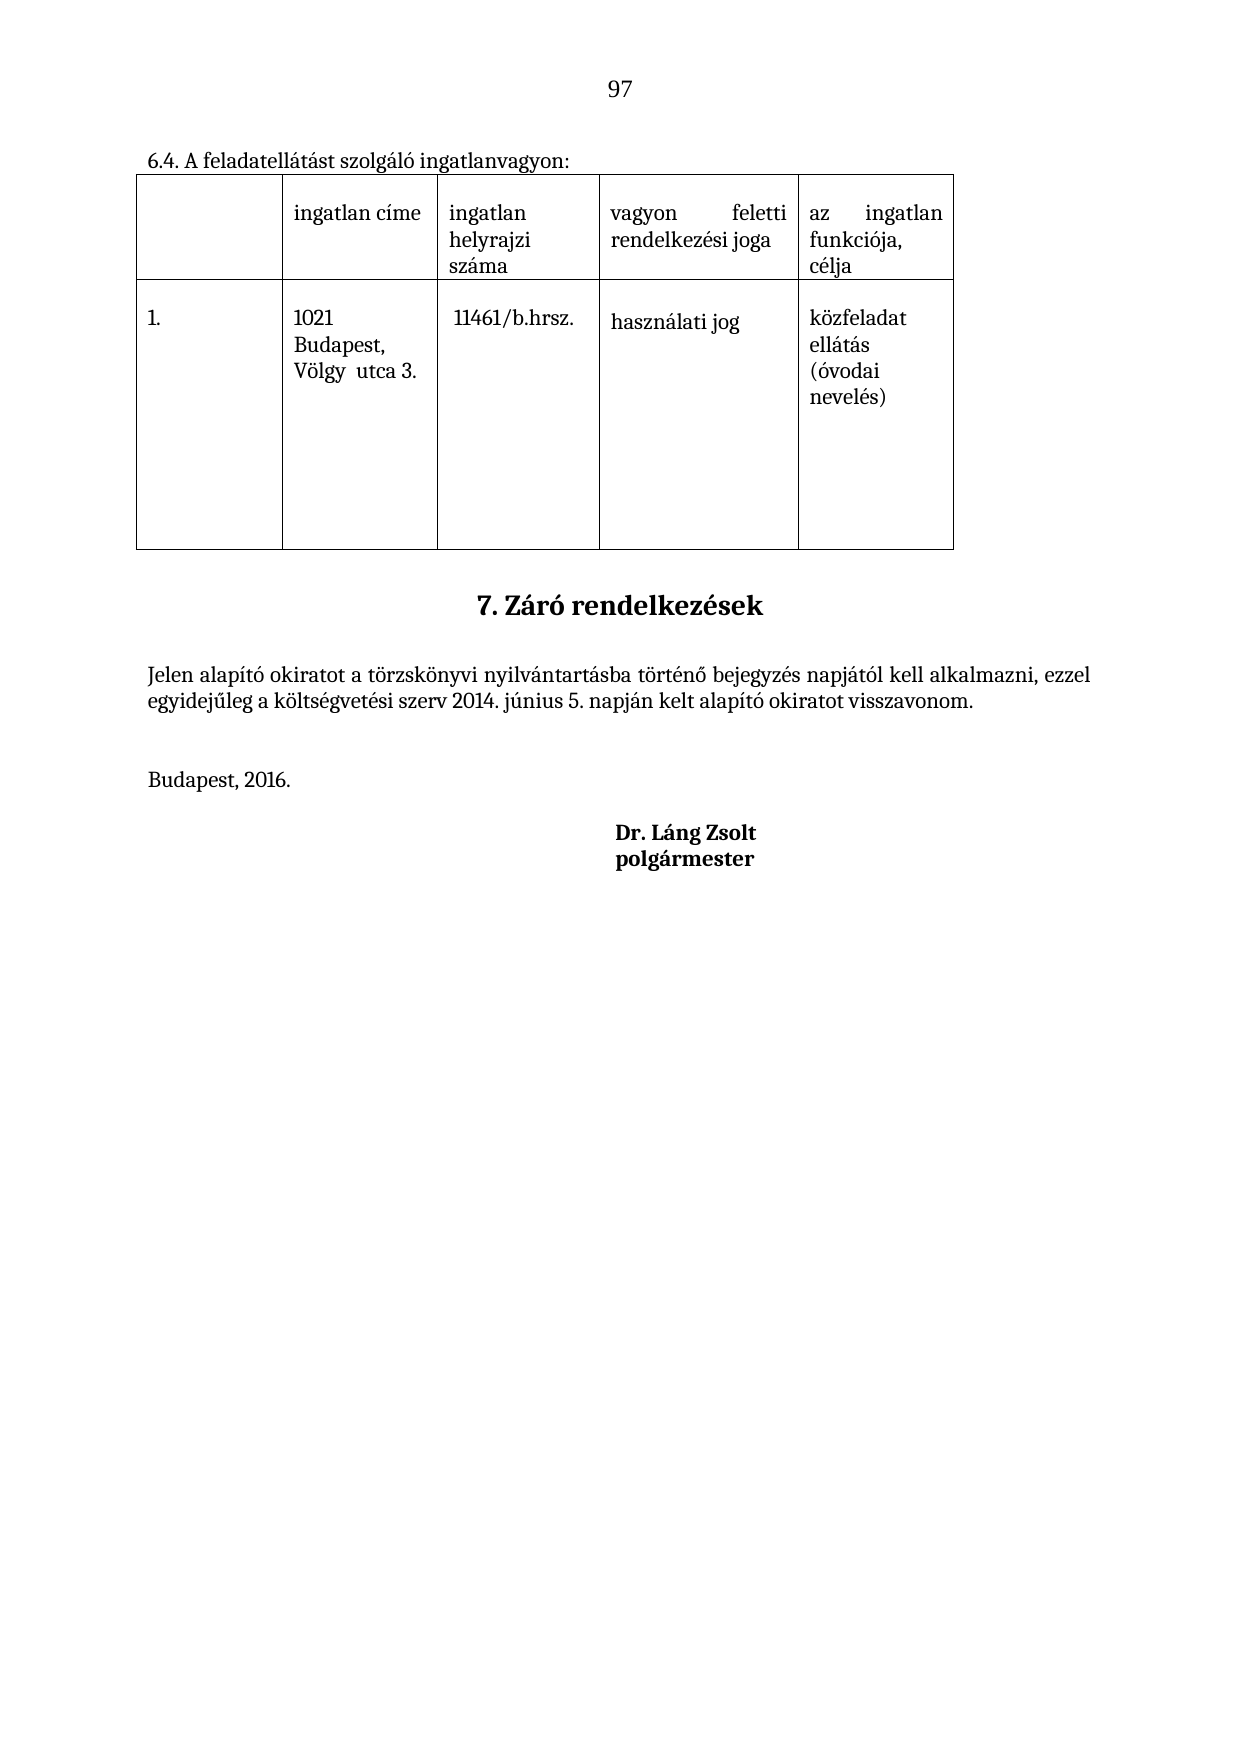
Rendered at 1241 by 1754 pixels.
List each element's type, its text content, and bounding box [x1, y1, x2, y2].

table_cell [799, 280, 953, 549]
text Budapest, 2016. [148, 767, 1093, 793]
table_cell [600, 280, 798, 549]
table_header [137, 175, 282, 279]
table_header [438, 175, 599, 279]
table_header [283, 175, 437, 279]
text Dr. Láng Zsolt [148, 819, 1093, 846]
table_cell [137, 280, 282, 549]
text polgármester [148, 846, 1093, 872]
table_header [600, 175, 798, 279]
text 7. Záró rendelkezések [148, 589, 1093, 623]
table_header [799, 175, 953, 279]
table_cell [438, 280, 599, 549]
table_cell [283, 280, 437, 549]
text Jelen alapító okiratot a törzskönyvi nyilvántartásba történő bejegyzés napjától kell alkalmazni, ezzel egyidejűleg a költségvetési szerv 2014. június 5. napján kelt alapító okiratot visszavonom. [148, 661, 1093, 714]
text 6.4. A feladatellátást szolgáló ingatlanvagyon: [148, 148, 1093, 174]
